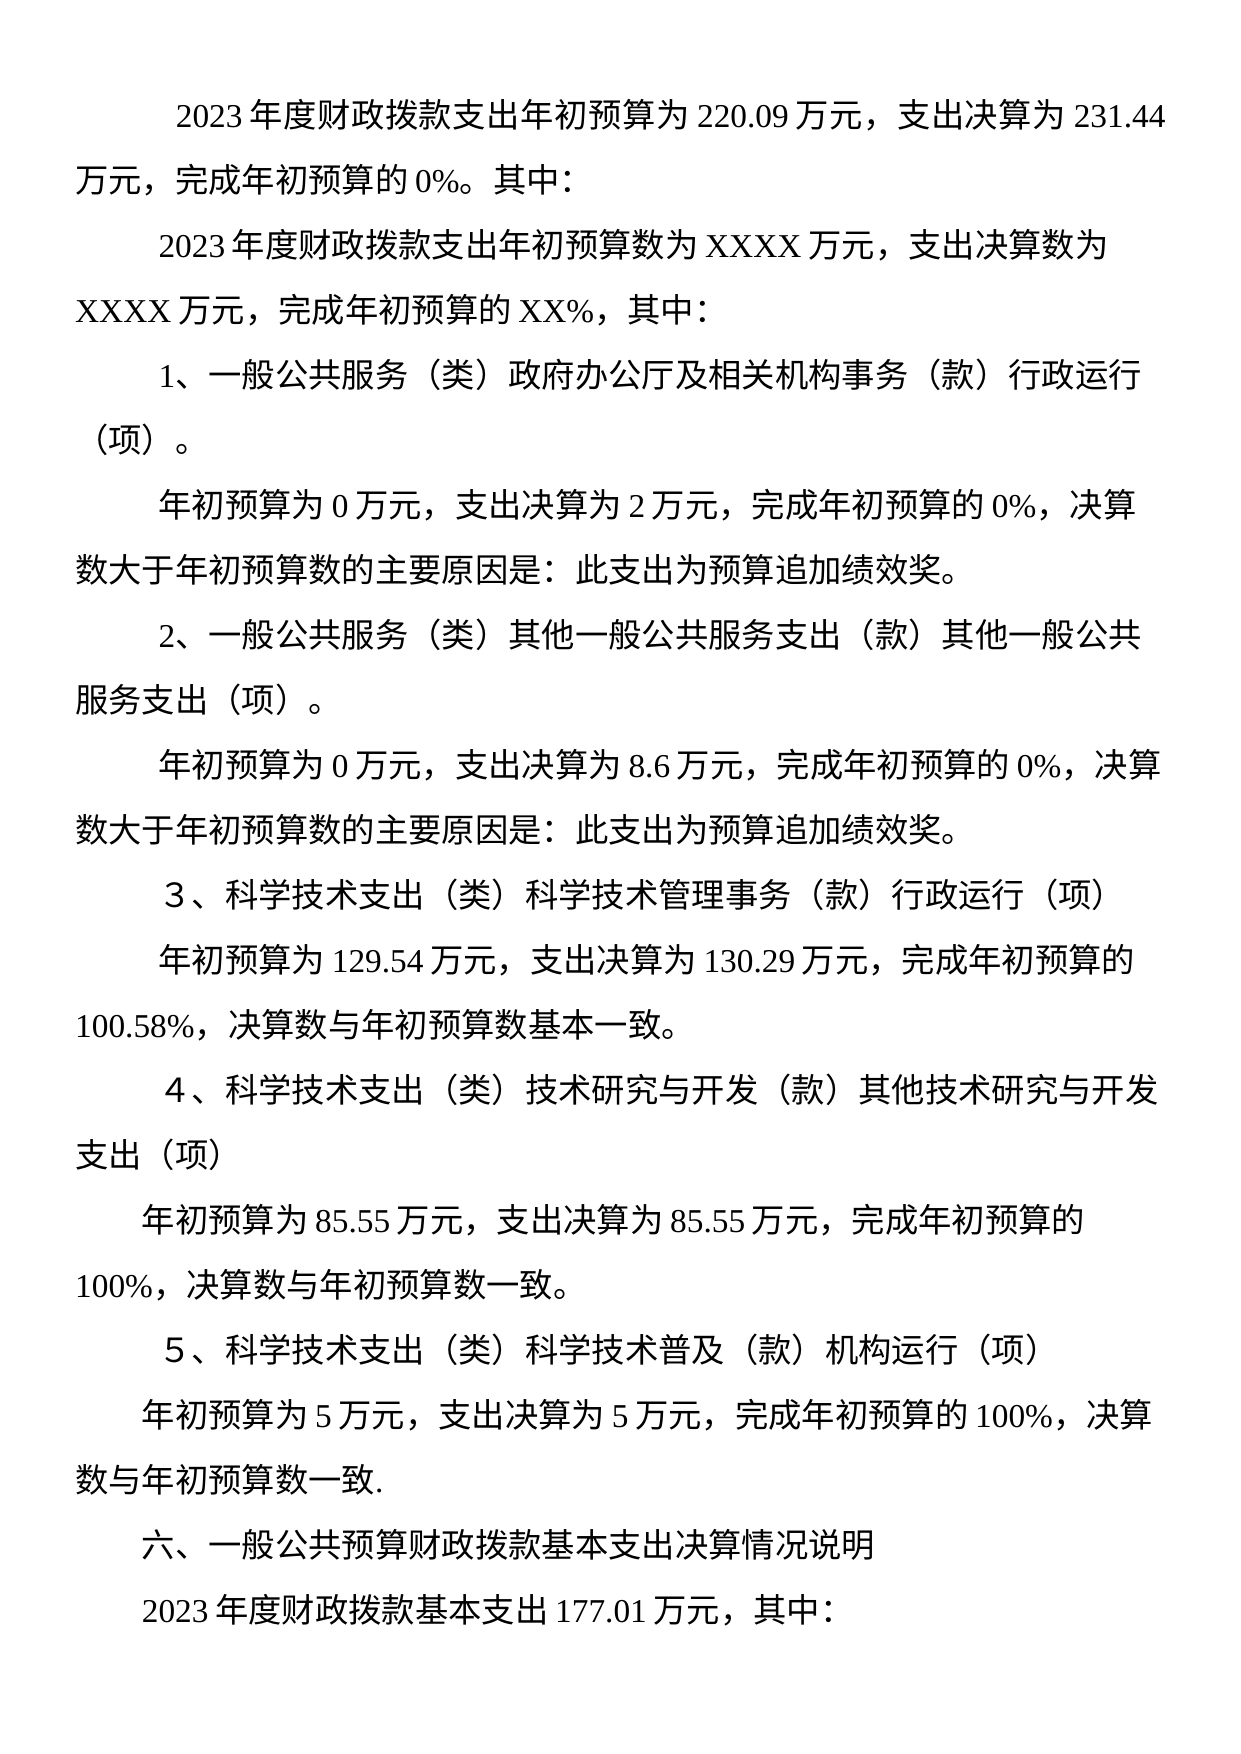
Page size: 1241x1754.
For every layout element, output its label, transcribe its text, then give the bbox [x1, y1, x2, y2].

list 年初预算为85.55万元，支出决算为85.55万元，完成年初预算的100%，决算数与年初预算数一致。 [75, 1186, 1165, 1316]
list 科学技术支出（类）科学技术管理事务（款）行政运行（项） [75, 861, 1165, 926]
text 年初预算为129.54万元，支出决算为130.29万元，完成年初预算的100.58%，决算数与年初预算数基本一致。 [75, 926, 1165, 1056]
list 2023年度财政拨款基本支出177.01万元，其中： [75, 1576, 1165, 1641]
list 科学技术支出（类）科学技术普及（款）机构运行（项） [75, 1316, 1165, 1381]
text 年初预算为0万元，支出决算为2万元，完成年初预算的0%，决算数大于年初预算数的主要原因是：此支出为预算追加绩效奖。 [75, 471, 1165, 601]
text 2023年度财政拨款支出年初预算数为XXXX万元，支出决算数为XXXX万元，完成年初预算的XX%，其中： [75, 211, 1165, 341]
list 科学技术支出（类）技术研究与开发（款）其他技术研究与开发支出（项） [75, 1056, 1165, 1186]
text 六、一般公共预算财政拨款基本支出决算情况说明 [75, 1511, 1165, 1576]
text 2023年度财政拨款支出年初预算为220.09万元，支出决算为231.44万元，完成年初预算的0%。其中： [75, 81, 1165, 211]
text 1、一般公共服务（类）政府办公厅及相关机构事务（款）行政运行（项）。 [75, 341, 1165, 471]
text 2、一般公共服务（类）其他一般公共服务支出（款）其他一般公共服务支出（项）。 [75, 601, 1165, 731]
text 年初预算为0万元，支出决算为8.6万元，完成年初预算的0%，决算数大于年初预算数的主要原因是：此支出为预算追加绩效奖。 [75, 731, 1165, 861]
list 年初预算为5万元，支出决算为5万元，完成年初预算的100%，决算数与年初预算数一致. [75, 1381, 1165, 1511]
